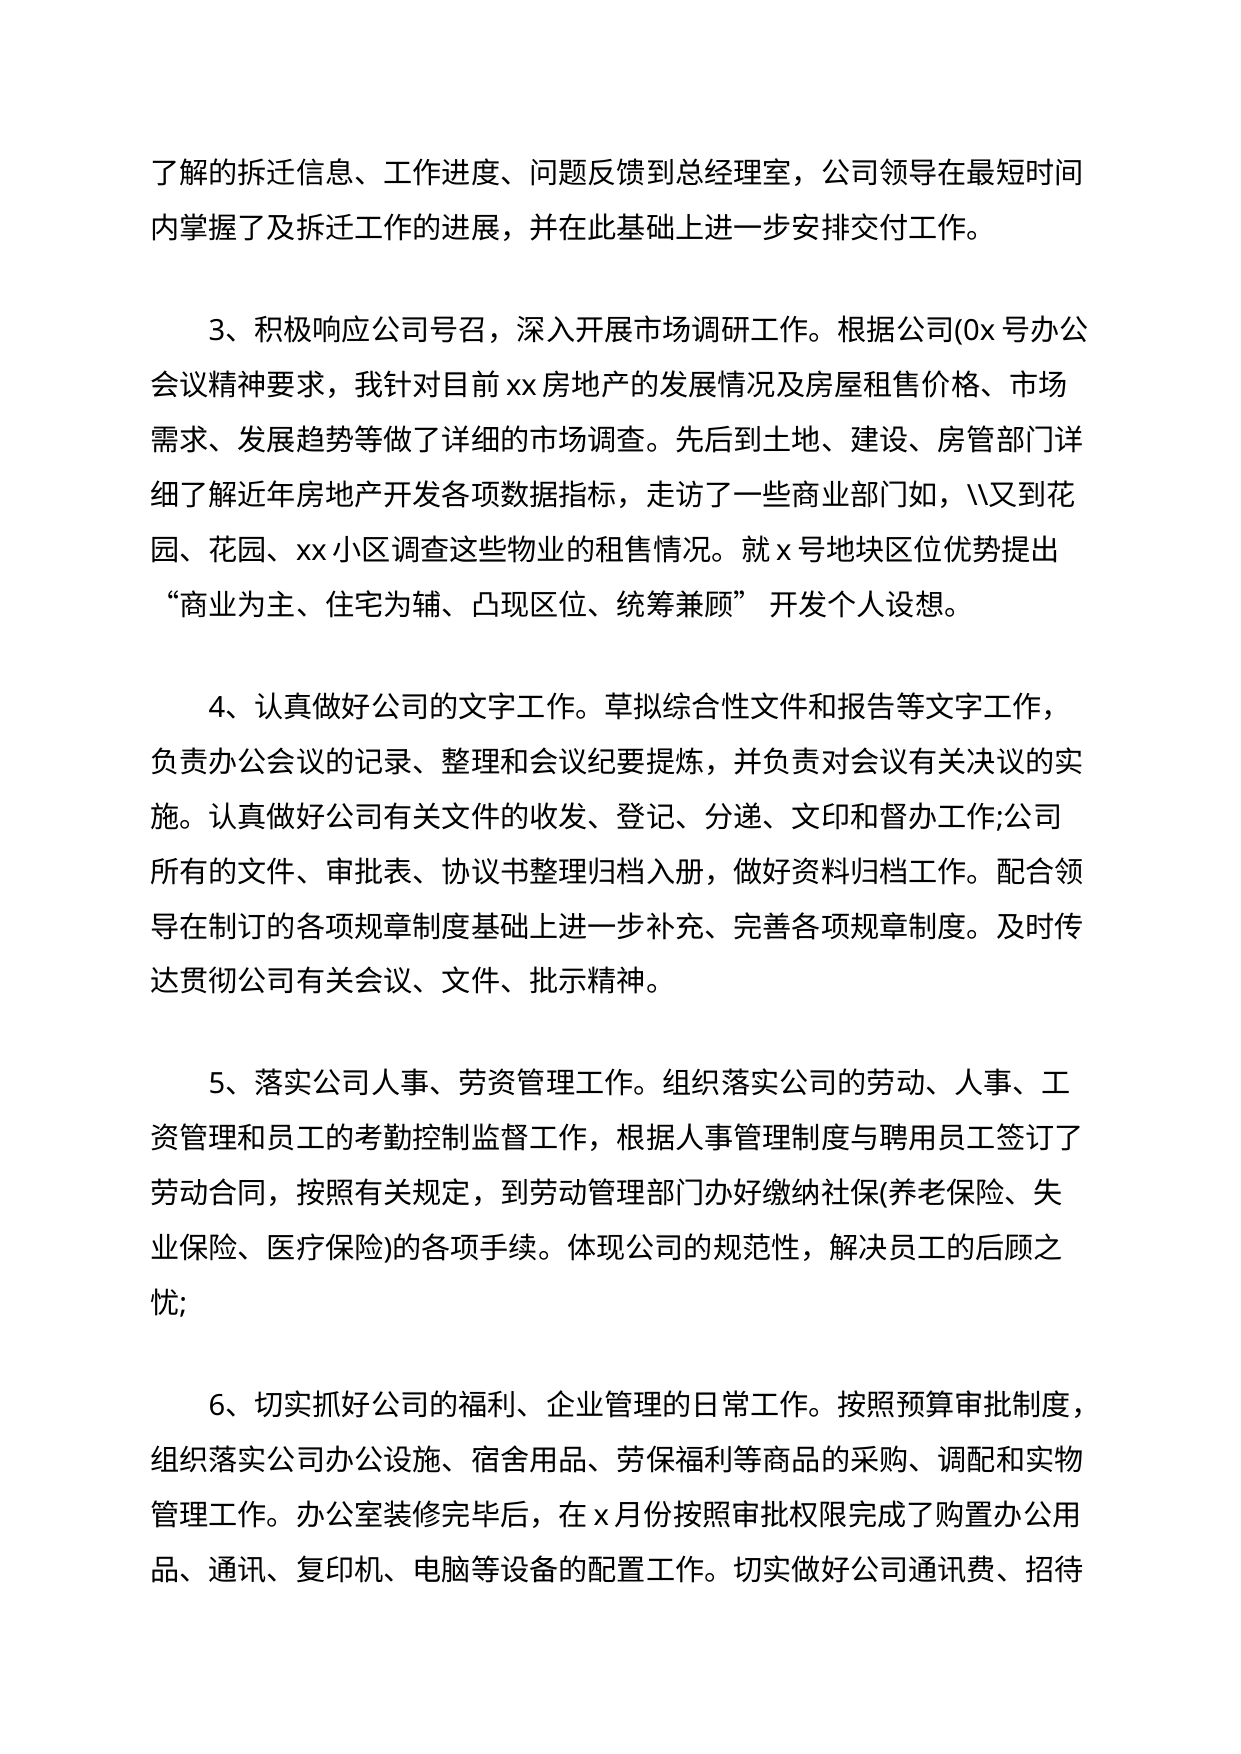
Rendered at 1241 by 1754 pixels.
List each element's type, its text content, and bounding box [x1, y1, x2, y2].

text 3、积极响应公司号召，深入开展市场调研工作。根据公司(0x号办公会议精神要求，我针对目前xx房地产的发展情况及房屋租售价格、市场需求、发展趋势等做了详细的市场调查。先后到土地、建设、房管部门详细了解近年房地产开发各项数据指标，走访了一些商业部门如，\\又到花园、花园、xx小区调查这些物业的租售情况。就x号地块区位优势提出 “商业为主、住宅为辅、凸现区位、统筹兼顾” 开发个人设想。 [150, 307, 1090, 624]
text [150, 1382, 1090, 1589]
text 4、认真做好公司的文字工作。草拟综合性文件和报告等文字工作，负责办公会议的记录、整理和会议纪要提炼，并负责对会议有关决议的实施。认真做好公司有关文件的收发、登记、分递、文印和督办工作;公司所有的文件、审批表、协议书整理归档入册，做好资料归档工作。配合领导在制订的各项规章制度基础上进一步补充、完善各项规章制度。及时传达贯彻公司有关会议、文件、批示精神。 [150, 683, 1090, 1000]
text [150, 150, 1090, 247]
text 5、落实公司人事、劳资管理工作。组织落实公司的劳动、人事、工资管理和员工的考勤控制监督工作，根据人事管理制度与聘用员工签订了劳动合同，按照有关规定，到劳动管理部门办好缴纳社保(养老保险、失业保险、医疗保险)的各项手续。体现公司的规范性，解决员工的后顾之忧; [150, 1060, 1090, 1322]
